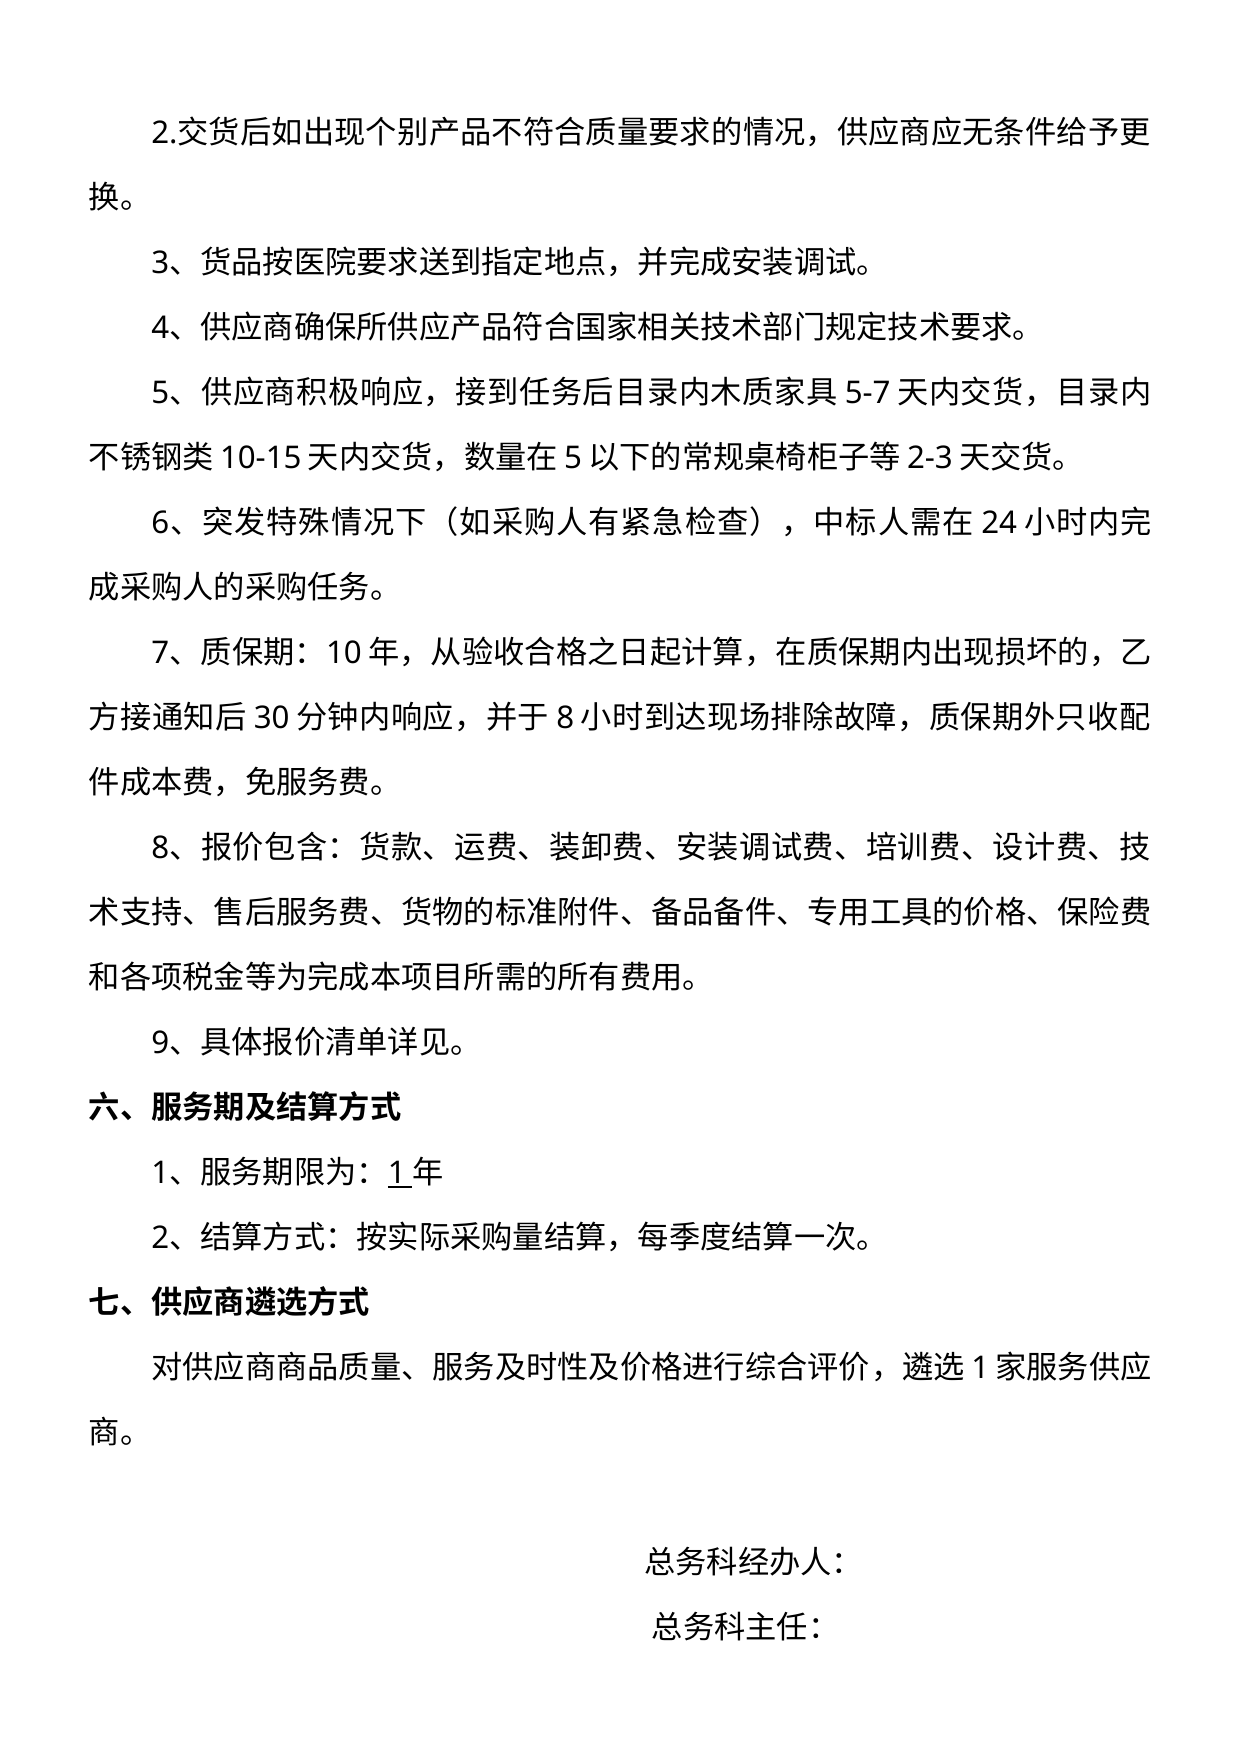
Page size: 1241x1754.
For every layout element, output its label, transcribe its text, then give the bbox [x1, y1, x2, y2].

text 总务科主任： [88, 1592, 1093, 1657]
list 7、质保期：10年，从验收合格之日起计算，在质保期内出现损坏的，乙方接通知后30分钟内响应，并于8小时到达现场排除故障，质保期外只收配件成本费，免服务费。 [88, 617, 1152, 812]
text 1、服务期限为：1年 [88, 1137, 1152, 1202]
list 8、报价包含：货款、运费、装卸费、安装调试费、培训费、设计费、技术支持、售后服务费、货物的标准附件、备品备件、专用工具的价格、保险费和各项税金等为完成本项目所需的所有费用。 [88, 812, 1152, 1007]
list 6、突发特殊情况下（如采购人有紧急检查），中标人需在24小时内完成采购人的采购任务。 [88, 487, 1152, 617]
list 2.交货后如出现个别产品不符合质量要求的情况，供应商应无条件给予更换。 [88, 97, 1152, 227]
list 3、货品按医院要求送到指定地点，并完成安装调试。 [88, 227, 1152, 292]
list 5、供应商积极响应，接到任务后目录内木质家具5-7天内交货，目录内不锈钢类10-15天内交货，数量在5以下的常规桌椅柜子等2-3天交货。 [88, 357, 1152, 487]
text 六、服务期及结算方式 [88, 1072, 1152, 1137]
text 对供应商商品质量、服务及时性及价格进行综合评价，遴选1家服务供应商。 [88, 1332, 1152, 1462]
list 9、具体报价清单详见。 [88, 1007, 1152, 1072]
text 七、供应商遴选方式 [88, 1267, 1152, 1332]
text 2、结算方式：按实际采购量结算，每季度结算一次。 [88, 1202, 1152, 1267]
text 总务科经办人： [88, 1527, 1093, 1592]
list 4、供应商确保所供应产品符合国家相关技术部门规定技术要求。 [88, 292, 1152, 357]
